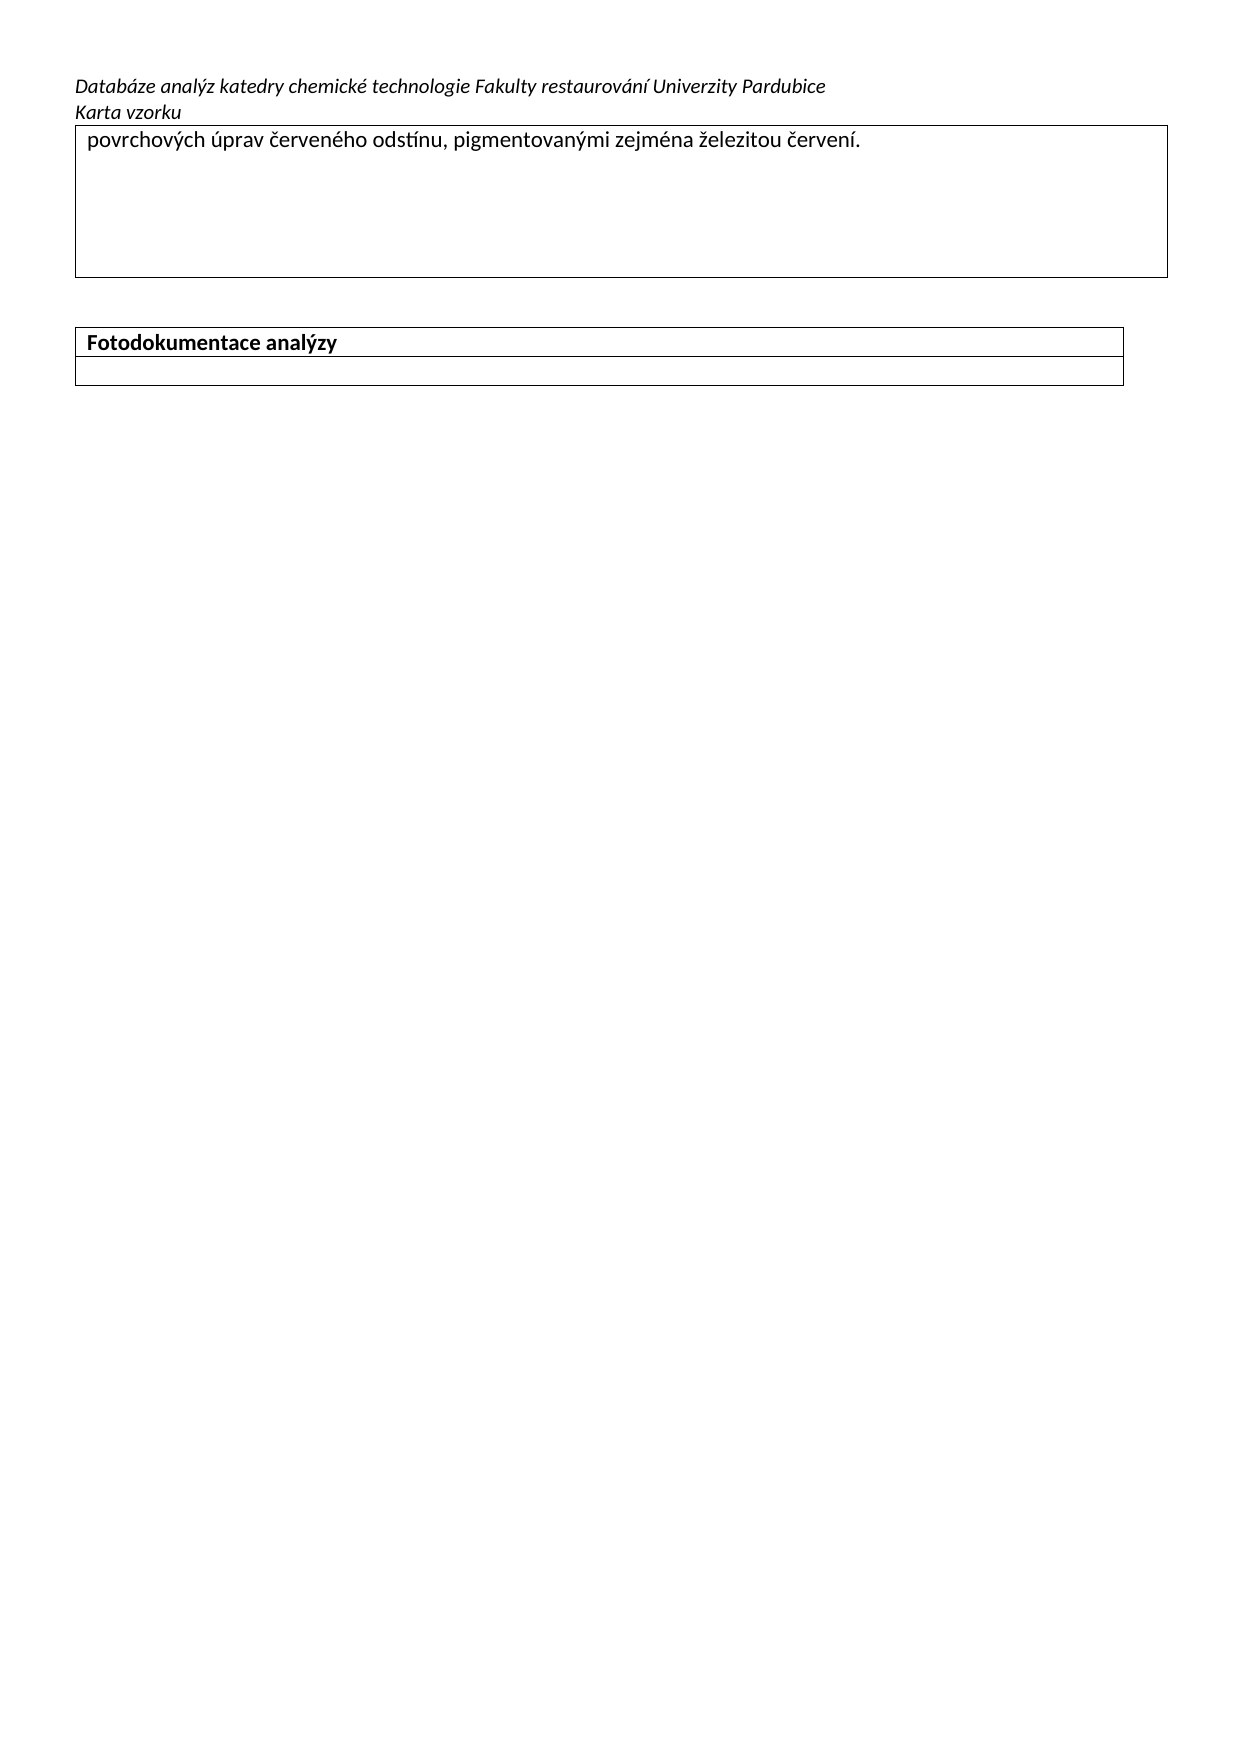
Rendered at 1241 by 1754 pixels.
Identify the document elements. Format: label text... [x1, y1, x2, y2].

table_cell [76, 357, 1123, 385]
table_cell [76, 126, 1167, 277]
table_header Fotodokumentace analýzy [76, 328, 1123, 356]
